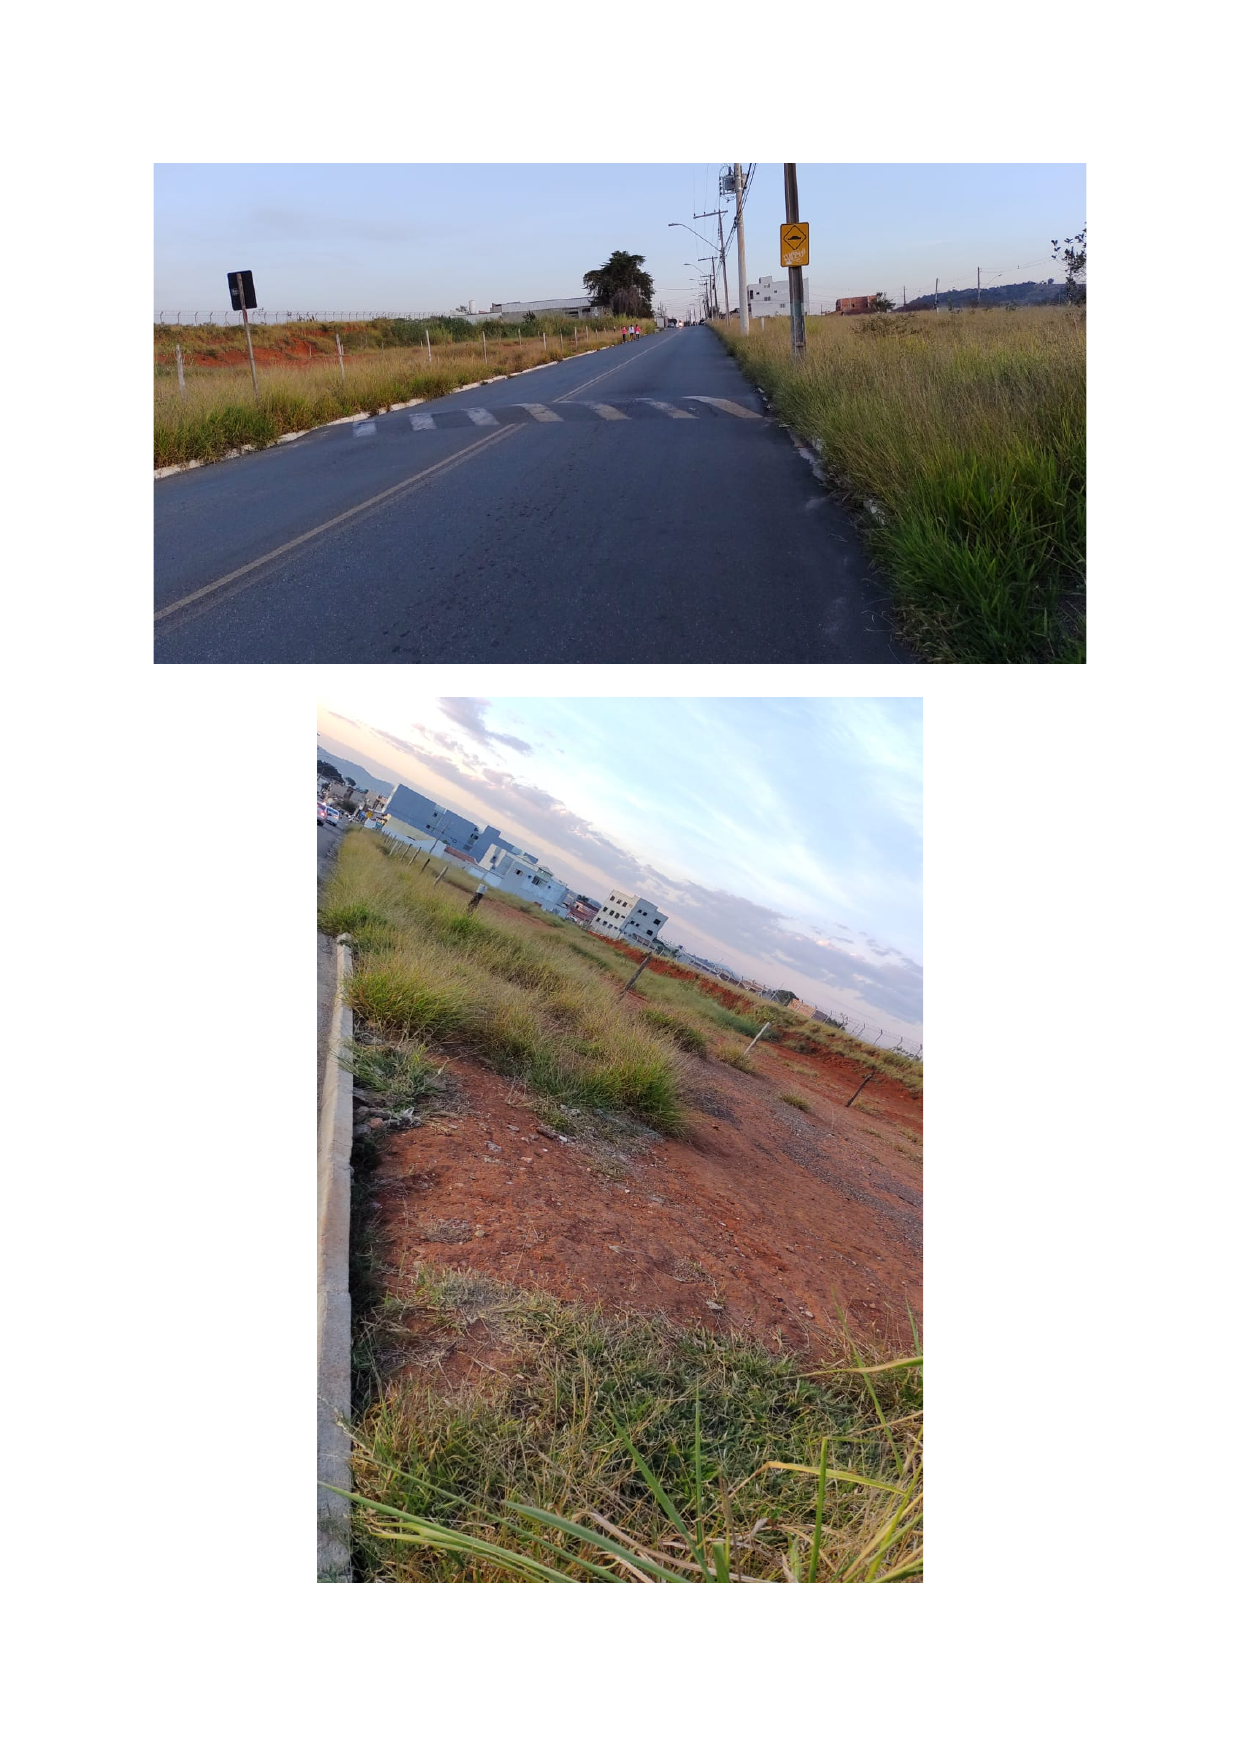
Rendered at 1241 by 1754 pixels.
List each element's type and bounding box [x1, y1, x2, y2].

picture [317, 697, 924, 1583]
picture [153, 163, 1087, 664]
